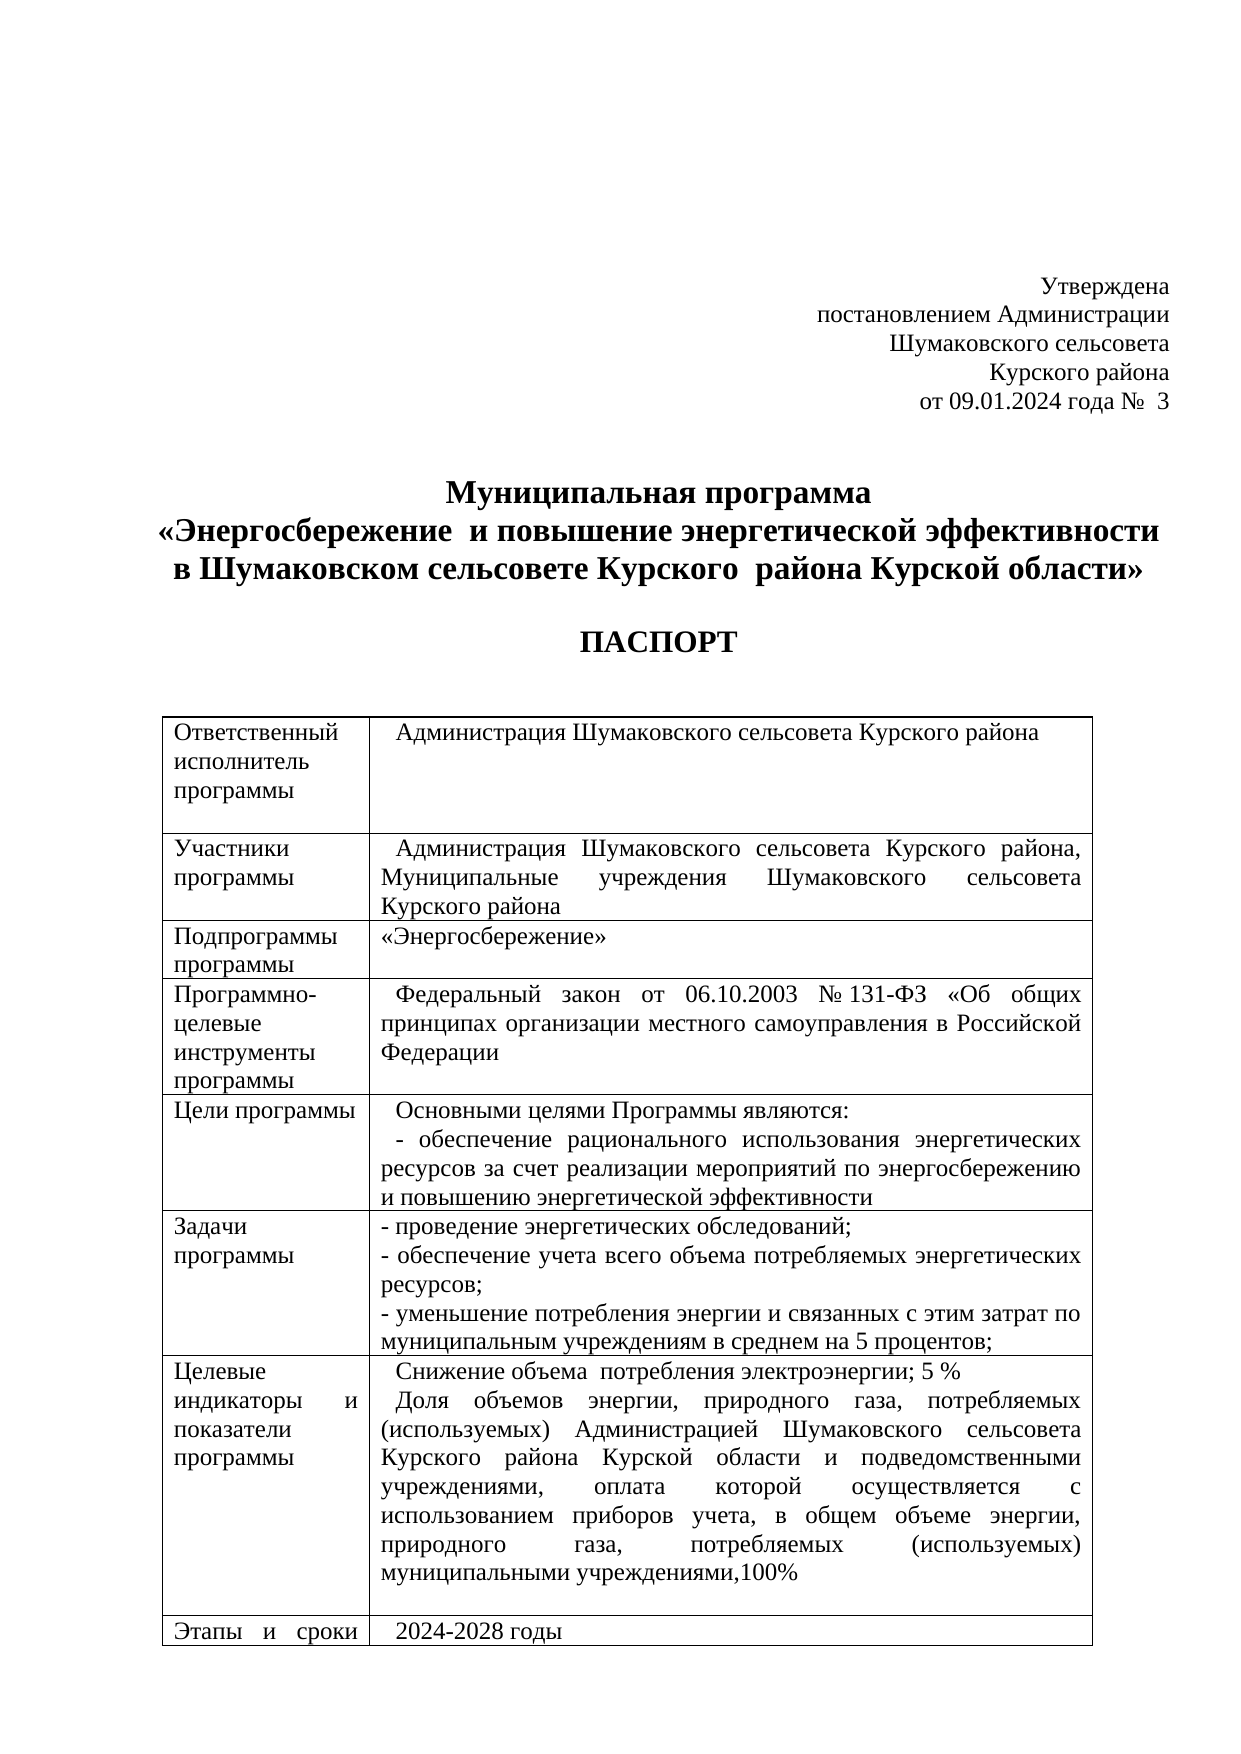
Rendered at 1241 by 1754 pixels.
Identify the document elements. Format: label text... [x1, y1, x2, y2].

table_cell - проведение энергетических обследований; - обеспечение учета всего объема потребляемых энергетических ресурсов; - уменьшение потребления энергии и связанных с этим затрат по муниципальным учреждениям в среднем на 5 процентов; [370, 1211, 1092, 1355]
table_cell Целевые индикаторы и показатели программы [163, 1356, 369, 1615]
table_cell 2024-2028 годы [370, 1616, 1092, 1645]
table_header Администрация Шумаковского сельсовета Курского района [370, 718, 1092, 832]
table_cell Администрация Шумаковского сельсовета Курского района, Муниципальные учреждения Шумаковского сельсовета Курского района [370, 834, 1092, 920]
table_cell Участники программы [163, 834, 369, 920]
table_cell Федеральный закон от 06.10.2003 № 131-ФЗ «Об общих принципах организации местного самоуправления в Российской Федерации [370, 979, 1092, 1094]
text Муниципальная программа [148, 472, 1169, 510]
table_header Ответственный исполнитель программы [163, 718, 369, 832]
text «Энергосбережение и повышение энергетической эффективности в Шумаковском сельсовете Курского района Курской области» [148, 510, 1169, 587]
text постановлением Администрации [148, 299, 1169, 328]
text Утверждена [148, 271, 1169, 299]
text Курского района [148, 357, 1169, 386]
table_cell «Энергосбережение» [370, 921, 1092, 978]
table_cell Задачи программы [163, 1211, 369, 1355]
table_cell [163, 1616, 369, 1645]
table_cell Основными целями Программы являются: - обеспечение рационального использования энергетических ресурсов за счет реализации мероприятий по энергосбережению и повышению энергетической эффективности [370, 1095, 1092, 1210]
table_cell Подпрограммы программы [163, 921, 369, 978]
text Шумаковского сельсовета [148, 328, 1169, 357]
table_cell Программно-целевые инструменты программы [163, 979, 369, 1094]
text ПАСПОРТ [148, 623, 1169, 659]
table_cell Снижение объема потребления электроэнергии; 5 % Доля объемов энергии, природного газа, потребляемых (используемых) Администрацией Шумаковского сельсовета Курского района Курской области и подведомственными учреждениями, оплата которой осуществляется с использованием приборов учета, в общем объеме энергии, природного газа, потребляемых (используемых) муниципальными учреждениями,100% [370, 1356, 1092, 1615]
table_cell Цели программы [163, 1095, 369, 1210]
text от 09.01.2024 года № 3 [148, 386, 1169, 414]
